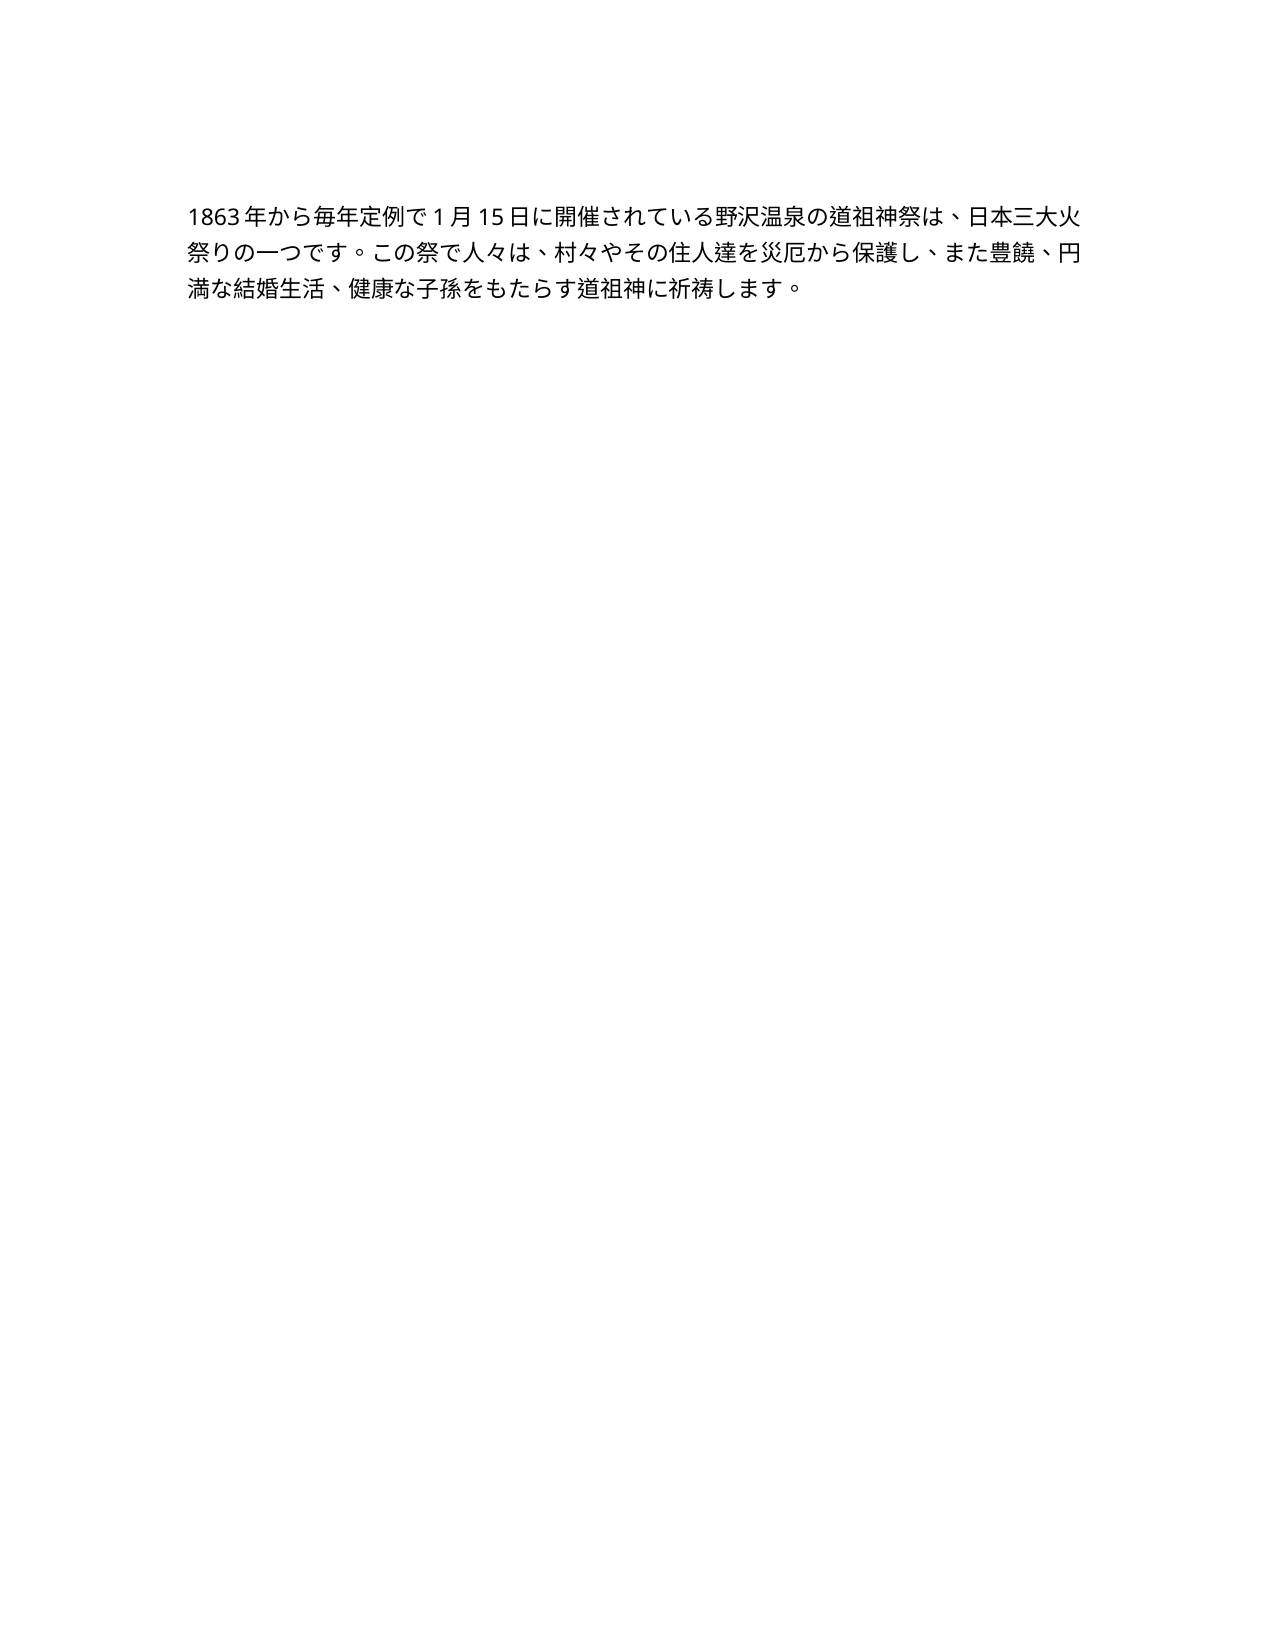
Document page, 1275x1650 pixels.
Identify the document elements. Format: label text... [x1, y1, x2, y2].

text 1863年から毎年定例で1月15日に開催されている野沢温泉の道祖神祭は、日本三大火祭りの一つです。この祭で人々は、村々やその住人達を災厄から保護し、また豊饒、円満な結婚生活、健康な子孫をもたらす道祖神に祈祷します。 [187, 201, 1087, 304]
